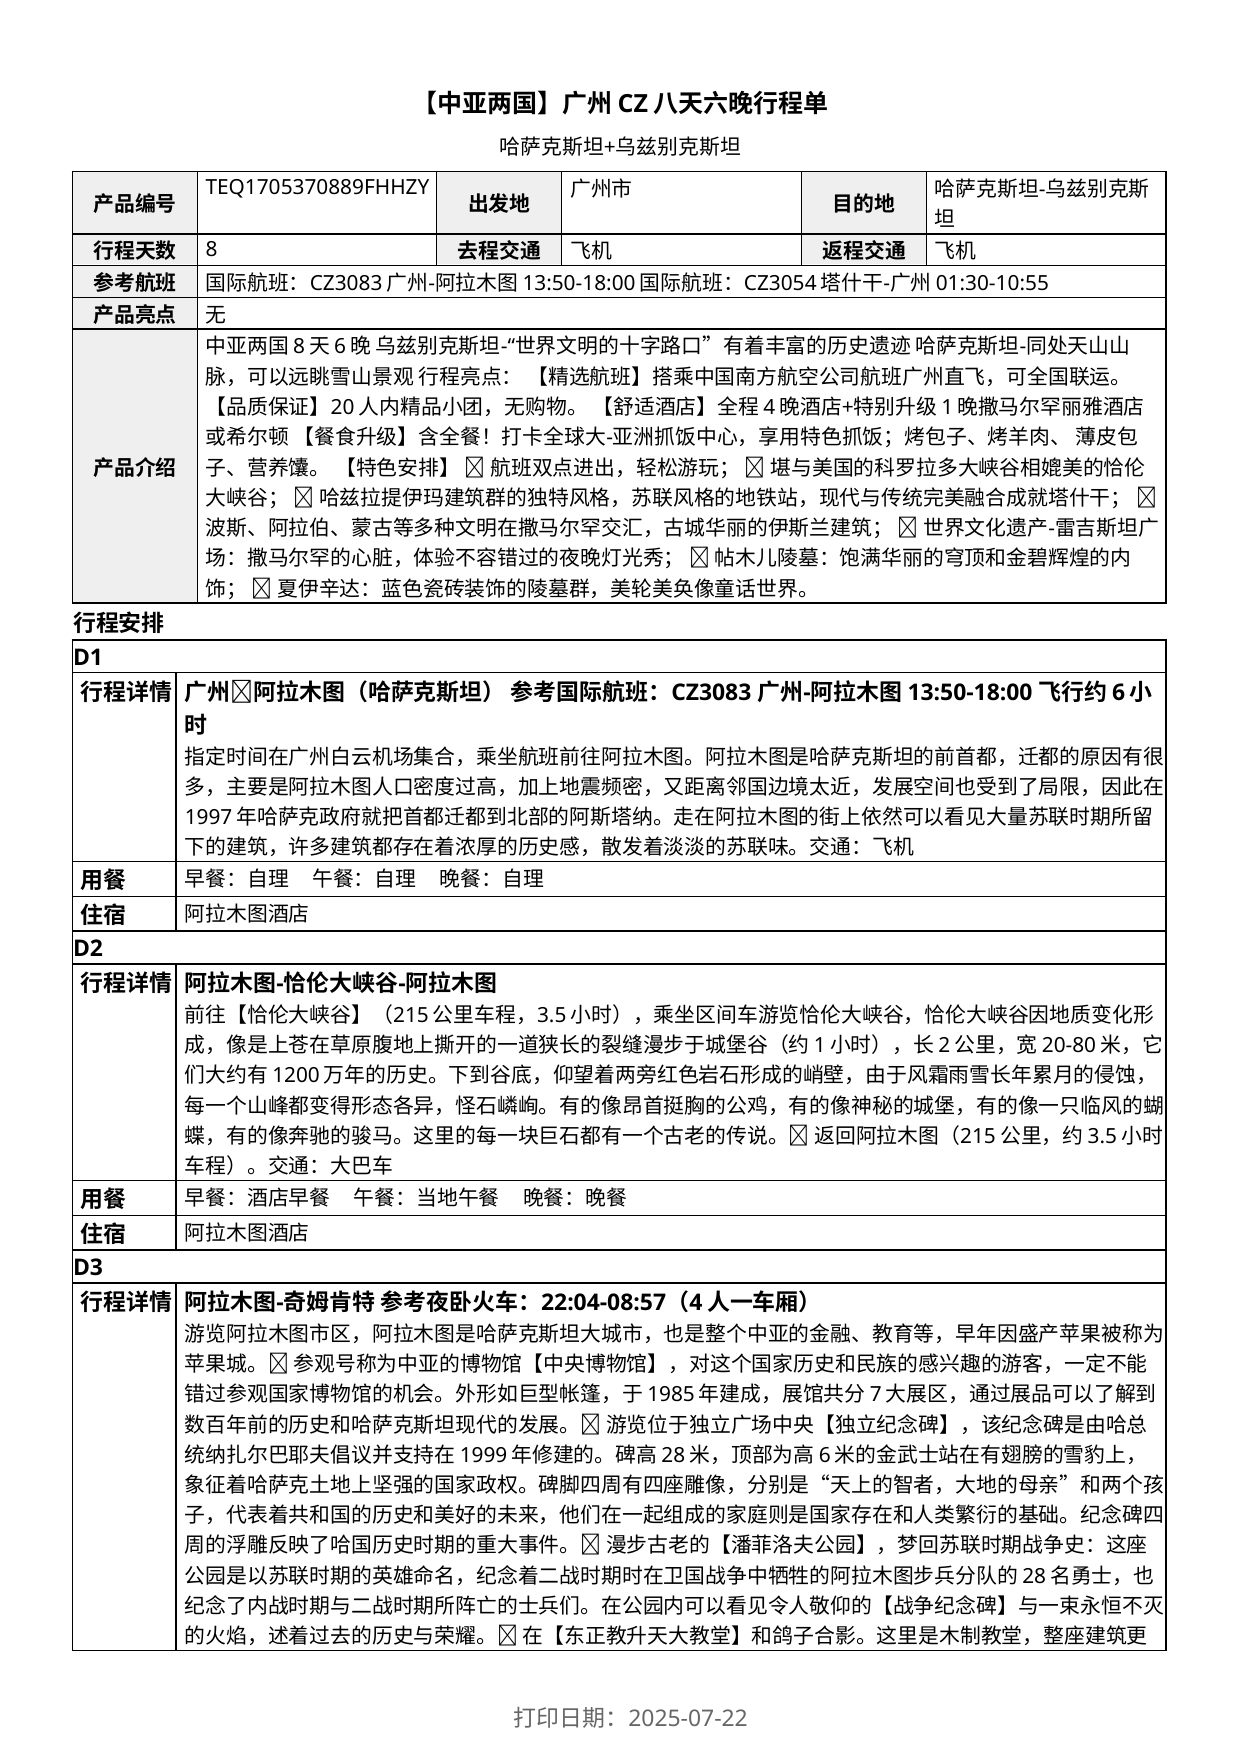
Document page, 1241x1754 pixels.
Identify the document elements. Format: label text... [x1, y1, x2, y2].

table_cell 阿拉木图酒店 [177, 1216, 1165, 1249]
table_cell 产品亮点 [73, 298, 197, 328]
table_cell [177, 1284, 1165, 1650]
table_cell 早餐：自理 午餐：自理 晚餐：自理 [177, 862, 1165, 896]
table_header 出发地 [437, 172, 561, 233]
table_cell 用餐 [73, 1181, 175, 1214]
table_cell 阿拉木图-恰伦大峡谷-阿拉木图 前往【恰伦大峡谷】（215公里车程，3.5小时），乘坐区间车游览恰伦大峡谷，恰伦大峡谷因地质变化形成，像是上苍在草原腹地上撕开的一道狭长的裂缝 [177, 965, 1165, 1180]
table_cell 住宿 [73, 1216, 175, 1249]
table_cell 住宿 [73, 897, 175, 930]
table_cell 8 [198, 235, 436, 264]
text 行程安排 [73, 605, 1167, 638]
table_cell 用餐 [73, 862, 175, 896]
table_cell 行程详情 [73, 673, 175, 861]
table_cell 早餐：酒店早餐 午餐：当地午餐 晚餐：晚餐 [177, 1181, 1165, 1214]
table_cell D2 [73, 932, 1165, 963]
table_cell 飞机 [927, 235, 1165, 264]
table_cell 阿拉木图酒店 [177, 897, 1165, 930]
table_cell 行程详情 [73, 1284, 175, 1650]
table_header D1 [73, 641, 1165, 672]
table_cell 去程交通 [437, 235, 561, 264]
table_cell 产品介绍 [73, 330, 197, 602]
table_header 目的地 [802, 172, 926, 233]
table_cell 行程天数 [73, 235, 197, 264]
table_cell 行程详情 [73, 965, 175, 1180]
table_cell D3 [73, 1251, 1165, 1282]
text 【中亚两国】广州CZ八天六晚行程单 [73, 83, 1167, 119]
table_cell 飞机 [562, 235, 801, 264]
table_cell 广州阿拉木图（哈萨克斯坦） 参考国际航班：CZ3083 广州-阿拉木图 13:50-18:00 飞行约6小时 指定时间在广州白云机场集合，乘坐航班前往阿拉木图。阿拉木图是哈萨克斯坦的前首都，迁都的原因有很多，主要是阿拉木图人口密度过高，加上地震频密，又距离邻国边境太近，发展空间也受到了局限，因此在1997年哈萨克政府就把首都迁都到北部的阿斯 [177, 673, 1165, 861]
table_cell 国际航班：CZ3083广州-阿拉木图13:50-18:00 [198, 266, 1165, 296]
table_header 广州市 [562, 172, 801, 233]
table_cell 返程交通 [802, 235, 926, 264]
text 哈萨克斯坦+乌兹别克斯坦 [73, 130, 1167, 160]
table_header TEQ1705370889FHHZY [198, 172, 436, 233]
table_header 哈萨克斯坦-乌兹别克斯坦 [927, 172, 1165, 233]
table_cell 中亚两国8天6晚 乌兹别克斯坦-“世界文明的十字路口”有着丰富的历史遗迹 哈萨克斯坦-同处天山山脉，可以远眺雪山景观 [198, 330, 1165, 602]
table_cell 参考航班 [73, 266, 197, 296]
table_cell 无 [198, 298, 1165, 328]
table_header 产品编号 [73, 172, 197, 233]
